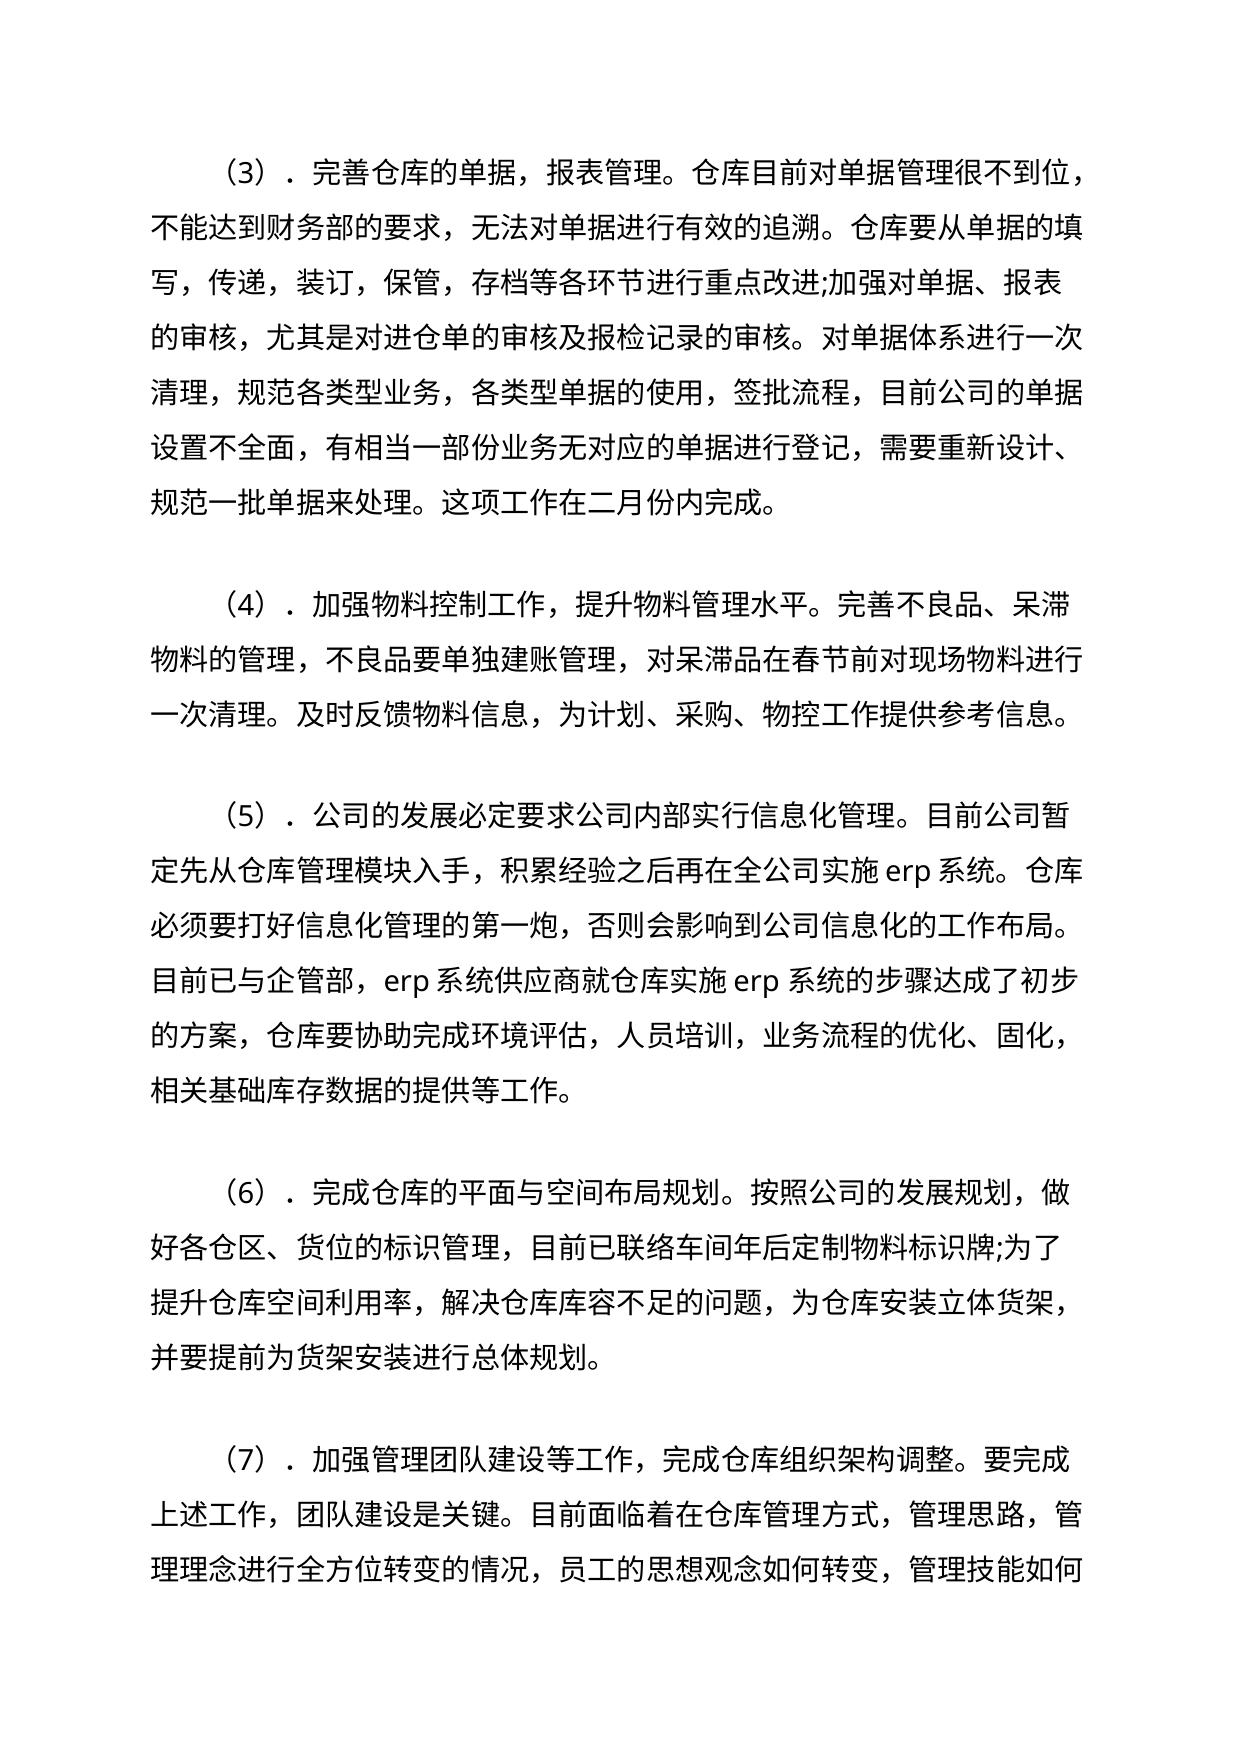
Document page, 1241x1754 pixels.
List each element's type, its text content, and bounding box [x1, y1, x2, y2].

text （6）．完成仓库的平面与空间布局规划。按照公司的发展规划，做好各仓区、货位的标识管理，目前已联络车间年后定制物料标识牌;为了提升仓库空间利用率，解决仓库库容不足的问题，为仓库安装立体货架，并要提前为货架安装进行总体规划。 [150, 1169, 1090, 1377]
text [150, 1436, 1090, 1588]
text （5）．公司的发展必定要求公司内部实行信息化管理。目前公司暂定先从仓库管理模块入手，积累经验之后再在全公司实施erp系统。仓库必须要打好信息化管理的第一炮，否则会影响到公司信息化的工作布局。目前已与企管部，erp系统供应商就仓库实施erp 系统的步骤达成了初步的方案，仓库要协助完成环境评估，人员培训，业务流程的优化、固化，相关基础库存数据的提供等工作。 [150, 793, 1090, 1110]
text （4）．加强物料控制工作，提升物料管理水平。完善不良品、呆滞物料的管理，不良品要单独建账管理，对呆滞品在春节前对现场物料进行一次清理。及时反馈物料信息，为计划、采购、物控工作提供参考信息。 [150, 581, 1090, 733]
text （3）．完善仓库的单据，报表管理。仓库目前对单据管理很不到位，不能达到财务部的要求，无法对单据进行有效的追溯。仓库要从单据的填写，传递，装订，保管，存档等各环节进行重点改进;加强对单据、报表的审核，尤其是对进仓单的审核及报检记录的审核。对单据体系进行一次清理，规范各类型业务，各类型单据的使用，签批流程，目前公司的单据设置不全面，有相当一部份业务无对应的单据进行登记，需要重新设计、规范一批单据来处理。这项工作在二月份内完成。 [150, 150, 1090, 522]
